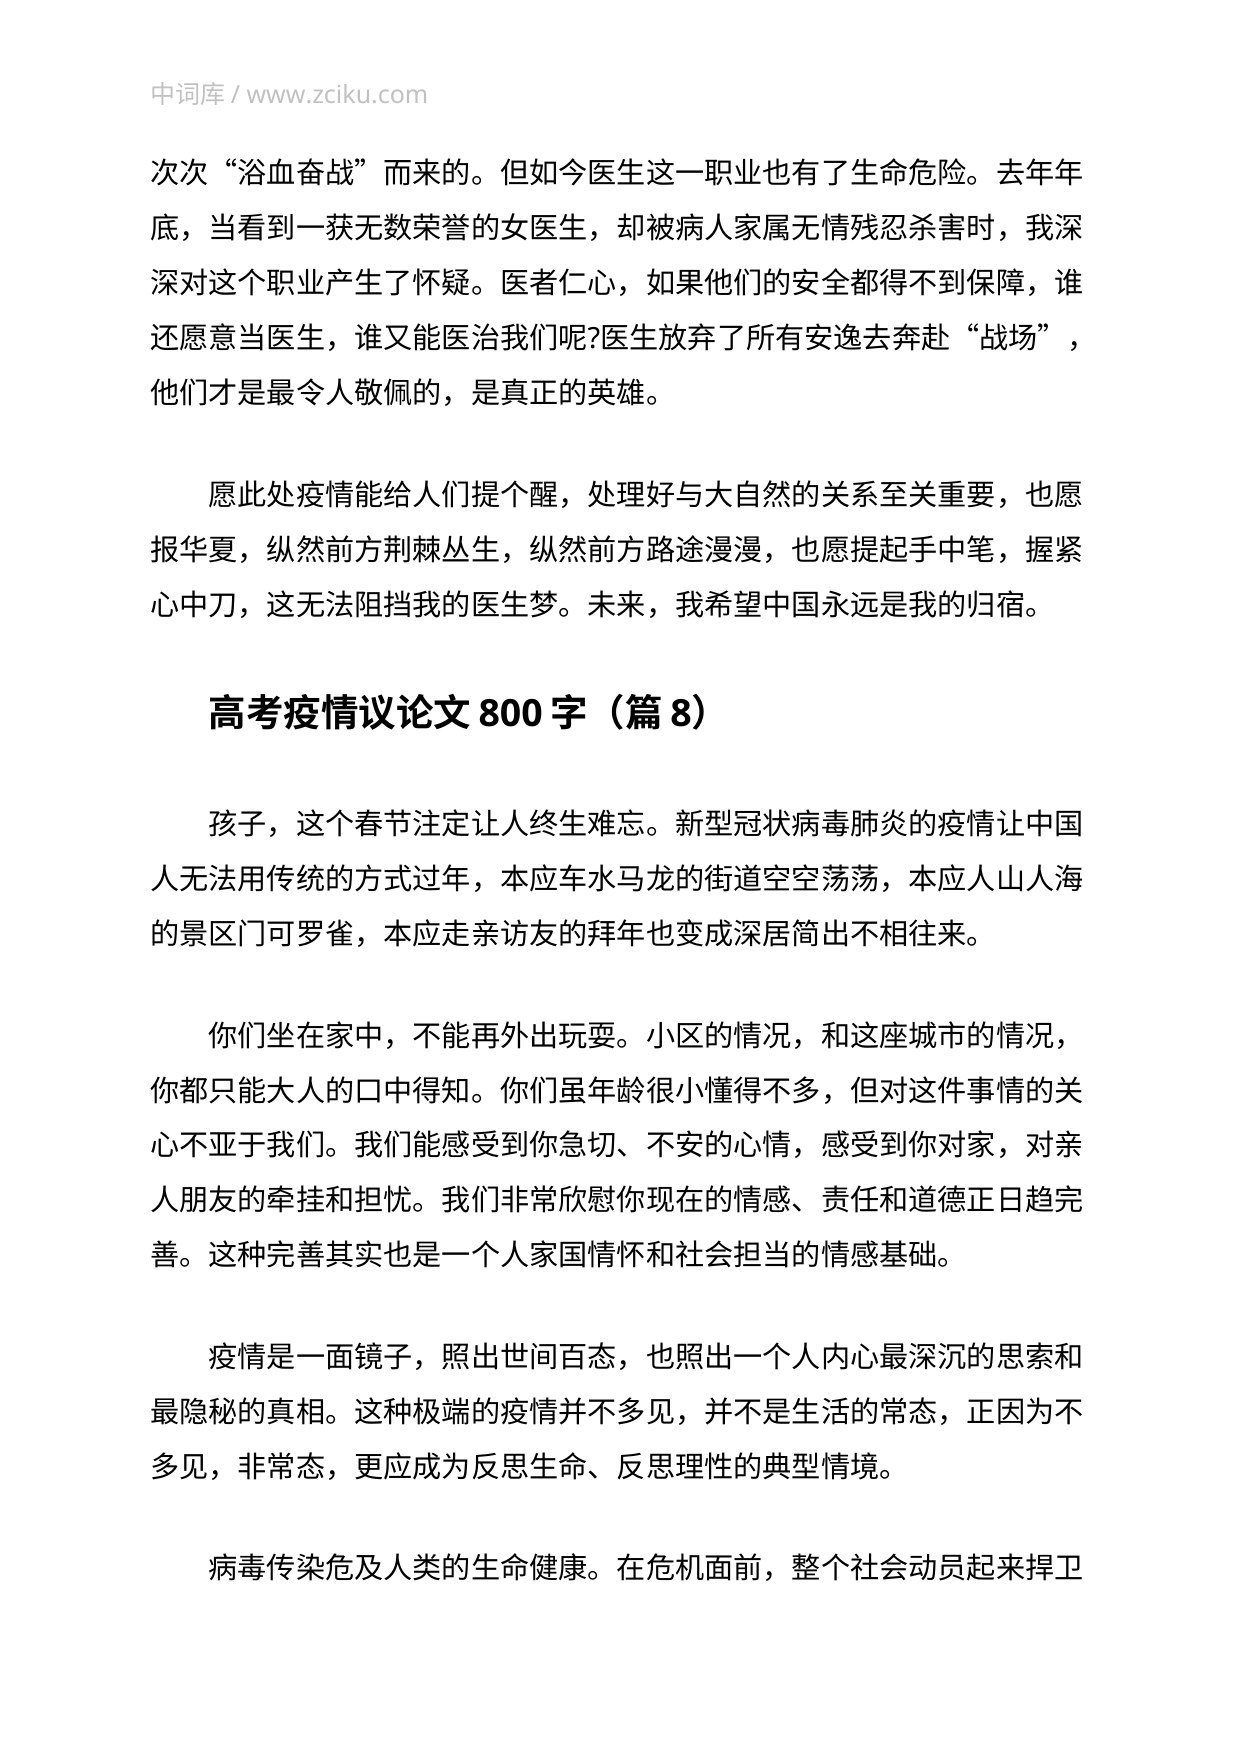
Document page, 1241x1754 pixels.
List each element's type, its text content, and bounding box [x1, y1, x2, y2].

text 疫情是一面镜子，照出世间百态，也照出一个人内心最深沉的思索和最隐秘的真相。这种极端的疫情并不多见，并不是生活的常态，正因为不多见，非常态，更应成为反思生命、反思理性的典型情境。 [150, 1333, 1090, 1486]
text 高考疫情议论文800字（篇8） [150, 683, 1090, 737]
text 孩子，这个春节注定让人终生难忘。新型冠状病毒肺炎的疫情让中国人无法用传统的方式过年，本应车水马龙的街道空空荡荡，本应人山人海的景区门可罗雀，本应走亲访友的拜年也变成深居简出不相往来。 [150, 801, 1090, 953]
text 你们坐在家中，不能再外出玩耍。小区的情况，和这座城市的情况，你都只能大人的口中得知。你们虽年龄很小懂得不多，但对这件事情的关心不亚于我们。我们能感受到你急切、不安的心情，感受到你对家，对亲人朋友的牵挂和担忧。我们非常欣慰你现在的情感、责任和道德正日趋完善。这种完善其实也是一个人家国情怀和社会担当的情感基础。 [150, 1012, 1090, 1274]
text 愿此处疫情能给人们提个醒，处理好与大自然的关系至关重要，也愿报华夏，纵然前方荆棘丛生，纵然前方路途漫漫，也愿提起手中笔，握紧心中刀，这无法阻挡我的医生梦。未来，我希望中国永远是我的归宿。 [150, 471, 1090, 623]
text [150, 150, 1090, 412]
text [150, 1545, 1090, 1587]
